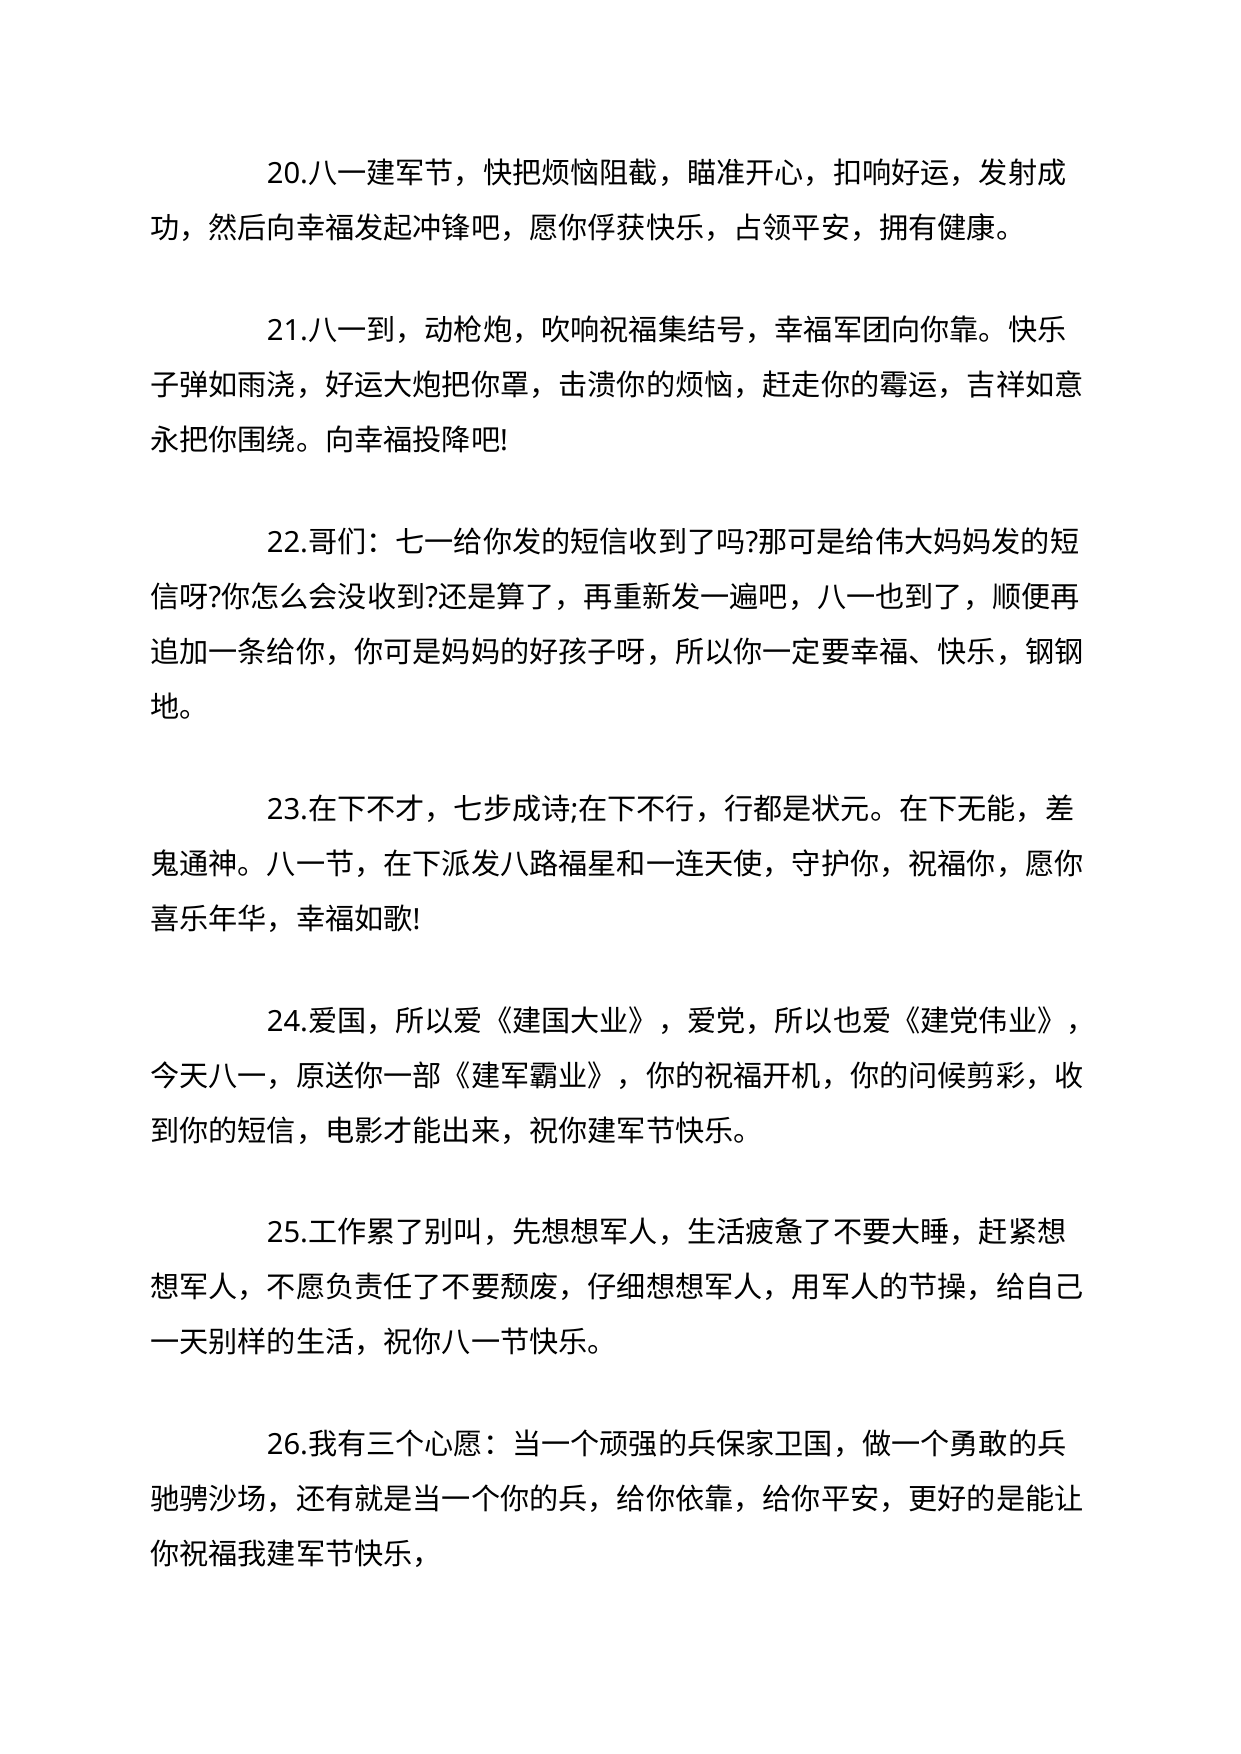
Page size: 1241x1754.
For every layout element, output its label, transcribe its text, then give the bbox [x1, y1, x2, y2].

text 24.爱国，所以爱《建国大业》，爱党，所以也爱《建党伟业》，今天八一，原送你一部《建军霸业》，你的祝福开机，你的问候剪彩，收到你的短信，电影才能出来，祝你建军节快乐。 [150, 997, 1090, 1149]
text 21.八一到，动枪炮，吹响祝福集结号，幸福军团向你靠。快乐子弹如雨浇，好运大炮把你罩，击溃你的烦恼，赶走你的霉运，吉祥如意永把你围绕。向幸福投降吧! [150, 307, 1090, 459]
text 23.在下不才，七步成诗;在下不行，行都是状元。在下无能，差鬼通神。八一节，在下派发八路福星和一连天使，守护你，祝福你，愿你喜乐年华，幸福如歌! [150, 785, 1090, 938]
text 22.哥们：七一给你发的短信收到了吗?那可是给伟大妈妈发的短信呀?你怎么会没收到?还是算了，再重新发一遍吧，八一也到了，顺便再追加一条给你，你可是妈妈的好孩子呀，所以你一定要幸福、快乐，钢钢地。 [150, 519, 1090, 726]
text 25.工作累了别叫，先想想军人，生活疲惫了不要大睡，赶紧想想军人，不愿负责任了不要颓废，仔细想想军人，用军人的节操，给自己一天别样的生活，祝你八一节快乐。 [150, 1209, 1090, 1361]
text 26.我有三个心愿：当一个顽强的兵保家卫国，做一个勇敢的兵驰骋沙场，还有就是当一个你的兵，给你依靠，给你平安，更好的是能让你祝福我建军节快乐， [150, 1421, 1090, 1573]
text 20.八一建军节，快把烦恼阻截，瞄准开心，扣响好运，发射成功，然后向幸福发起冲锋吧，愿你俘获快乐，占领平安，拥有健康。 [150, 150, 1090, 247]
